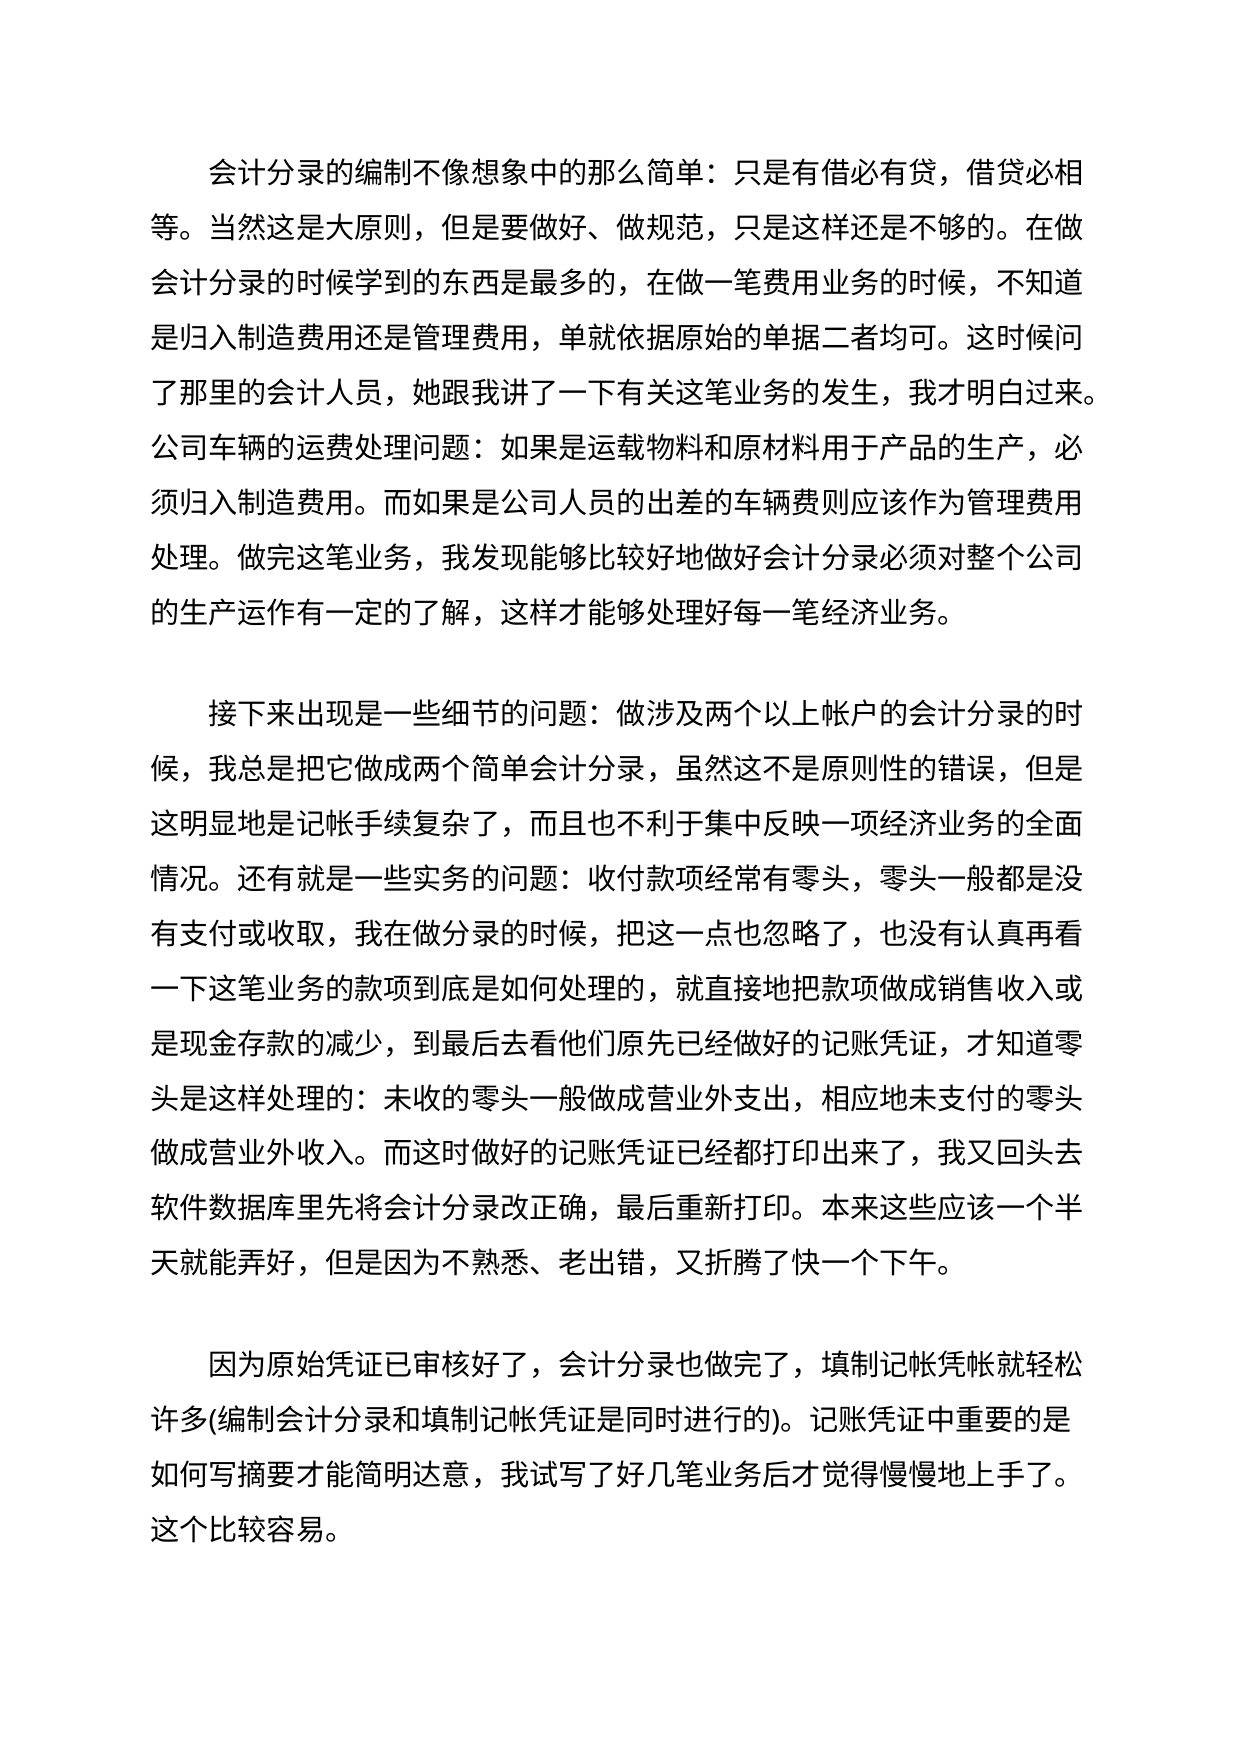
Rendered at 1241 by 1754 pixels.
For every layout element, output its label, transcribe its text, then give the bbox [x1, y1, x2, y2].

text 因为原始凭证已审核好了，会计分录也做完了，填制记帐凭帐就轻松许多(编制会计分录和填制记帐凭证是同时进行的)。记账凭证中重要的是如何写摘要才能简明达意，我试写了好几笔业务后才觉得慢慢地上手了。这个比较容易。 [150, 1342, 1090, 1549]
text 接下来出现是一些细节的问题：做涉及两个以上帐户的会计分录的时候，我总是把它做成两个简单会计分录，虽然这不是原则性的错误，但是这明显地是记帐手续复杂了，而且也不利于集中反映一项经济业务的全面情况。还有就是一些实务的问题：收付款项经常有零头，零头一般都是没有支付或收取，我在做分录的时候，把这一点也忽略了，也没有认真再看一下这笔业务的款项到底是如何处理的，就直接地把款项做成销售收入或是现金存款的减少，到最后去看他们原先已经做好的记账凭证，才知道零头是这样处理的：未收的零头一般做成营业外支出，相应地未支付的零头做成营业外收入。而这时做好的记账凭证已经都打印出来了，我又回头去软件数据库里先将会计分录改正确，最后重新打印。本来这些应该一个半天就能弄好，但是因为不熟悉、老出错，又折腾了快一个下午。 [150, 691, 1090, 1282]
text 会计分录的编制不像想象中的那么简单：只是有借必有贷，借贷必相等。当然这是大原则，但是要做好、做规范，只是这样还是不够的。在做会计分录的时候学到的东西是最多的，在做一笔费用业务的时候，不知道是归入制造费用还是管理费用，单就依据原始的单据二者均可。这时候问了那里的会计人员，她跟我讲了一下有关这笔业务的发生，我才明白过来。公司车辆的运费处理问题：如果是运载物料和原材料用于产品的生产，必须归入制造费用。而如果是公司人员的出差的车辆费则应该作为管理费用处理。做完这笔业务，我发现能够比较好地做好会计分录必须对整个公司的生产运作有一定的了解，这样才能够处理好每一笔经济业务。 [150, 150, 1090, 631]
